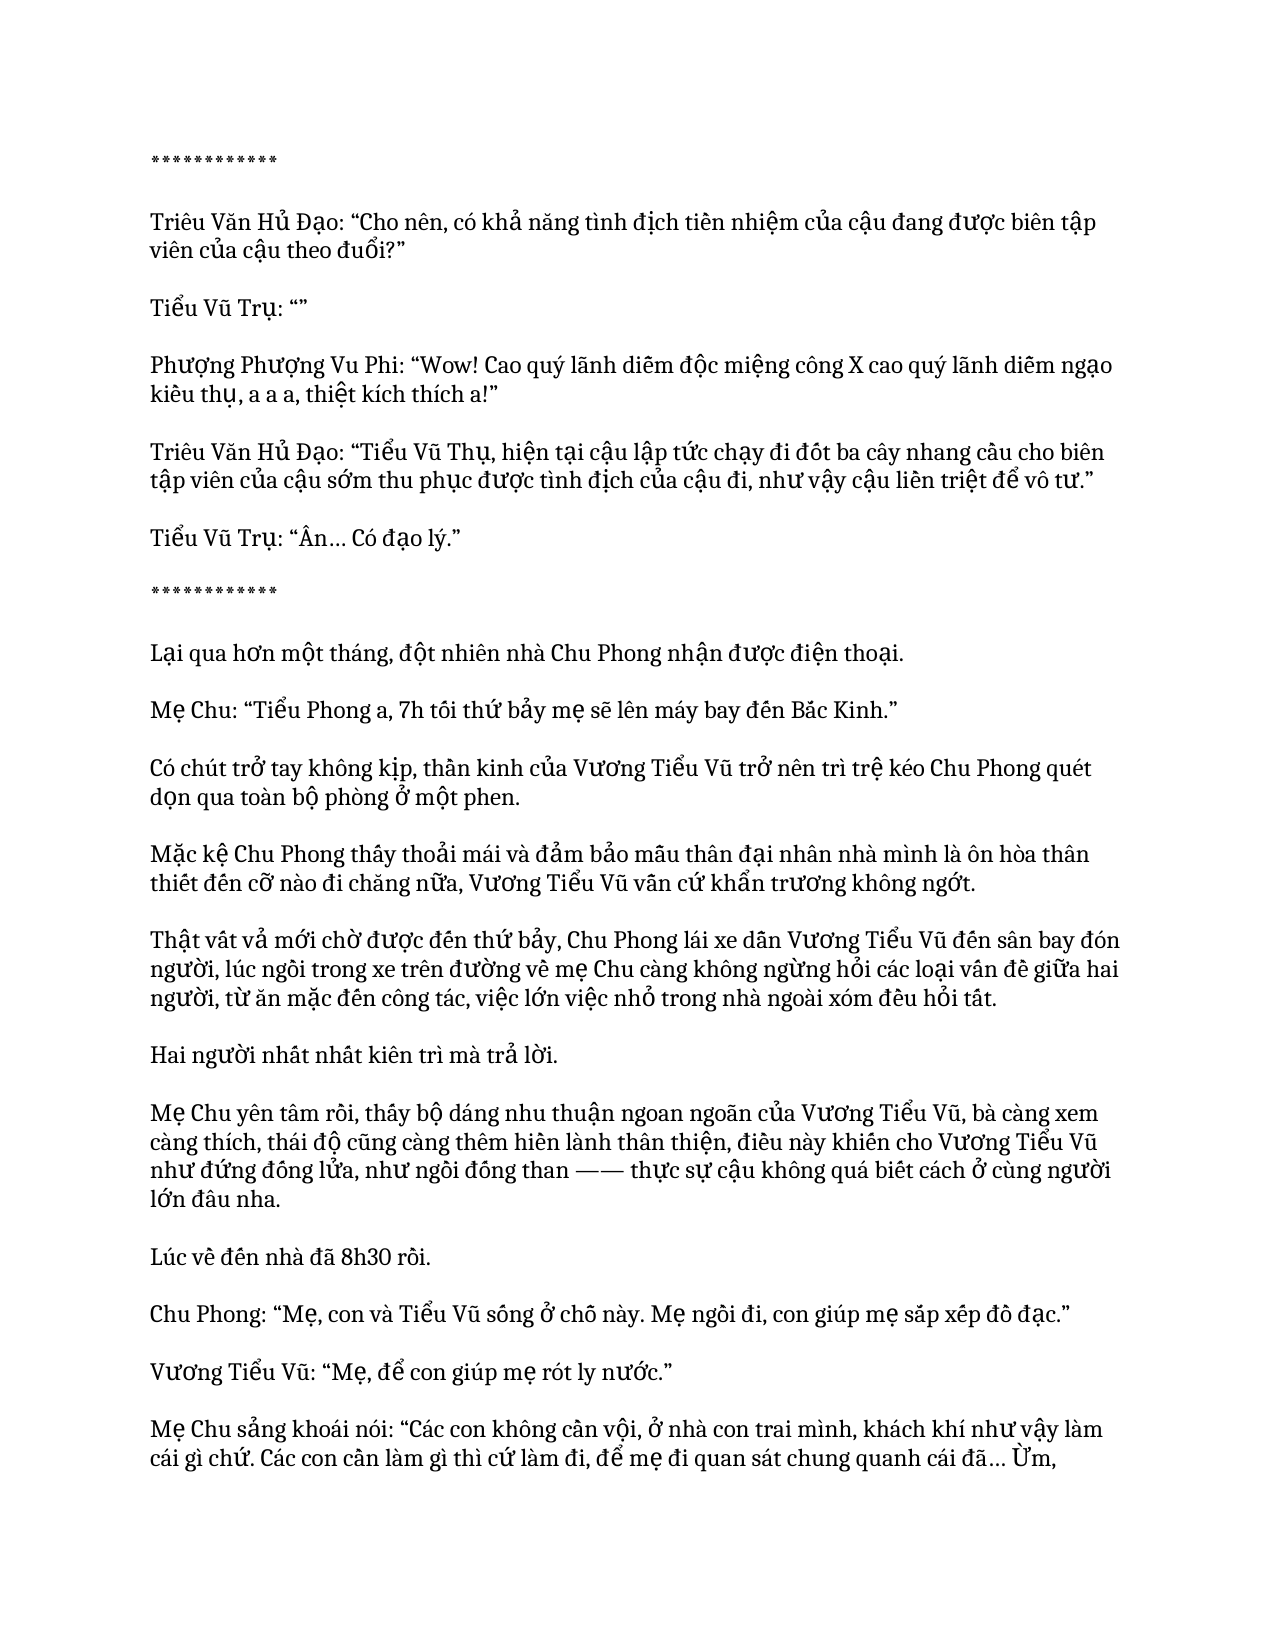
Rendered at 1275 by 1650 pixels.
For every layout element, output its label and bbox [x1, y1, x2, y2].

text [150, 150, 1125, 1472]
